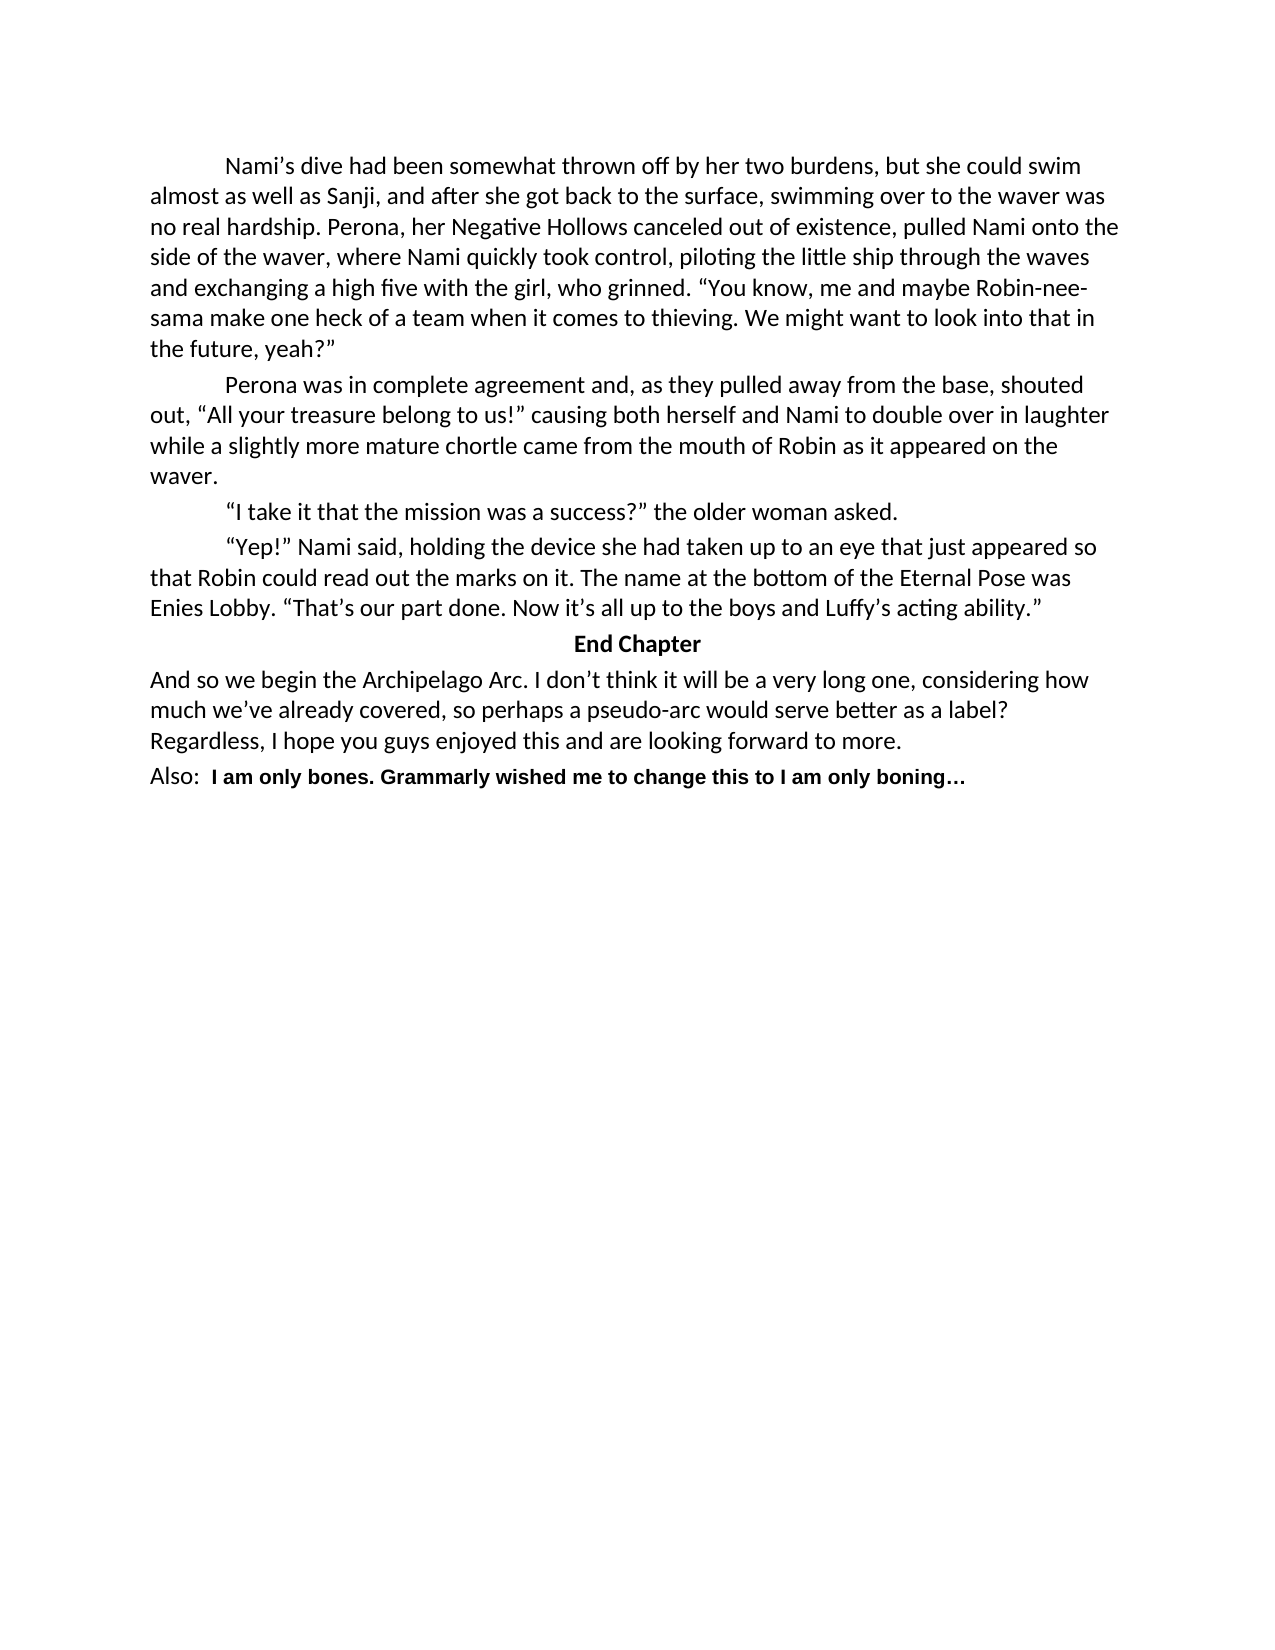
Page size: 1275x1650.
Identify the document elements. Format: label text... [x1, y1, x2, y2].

text And so we begin the Archipelago Arc. I don’t think it will be a very long one, considering how much we’ve already covered, so perhaps a pseudo-arc would serve better as a label? Regardless, I hope you guys enjoyed this and are looking forward to more. [150, 664, 1125, 755]
text End Chapter [150, 628, 1125, 659]
text Perona was in complete agreement and, as they pulled away from the base, shouted out, “All your treasure belong to us!” causing both herself and Nami to double over in laughter while a slightly more mature chortle came from the mouth of Robin as it appeared on the waver. [150, 369, 1125, 491]
text “Yep!” Nami said, holding the device she had taken up to an eye that just appeared so that Robin could read out the marks on it. The name at the bottom of the Eternal Pose was Enies Lobby. “That’s our part done. Now it’s all up to the boys and Luffy’s acting ability.” [150, 532, 1125, 623]
text “I take it that the mission was a success?” the older woman asked. [150, 496, 1125, 526]
text Nami’s dive had been somewhat thrown off by her two burdens, but she could swim almost as well as Sanji, and after she got back to the surface, swimming over to the waver was no real hardship. Perona, her Negative Hollows canceled out of existence, pulled Nami onto the side of the waver, where Nami quickly took control, piloting the little ship through the waves and exchanging a high five with the girl, who grinned. “You know, me and maybe Robin-nee-sama make one heck of a team when it comes to thieving. We might want to look into that in the future, yeah?” [150, 150, 1125, 364]
text Also: I am only bones. Grammarly wished me to change this to I am only boning… [150, 761, 1125, 791]
